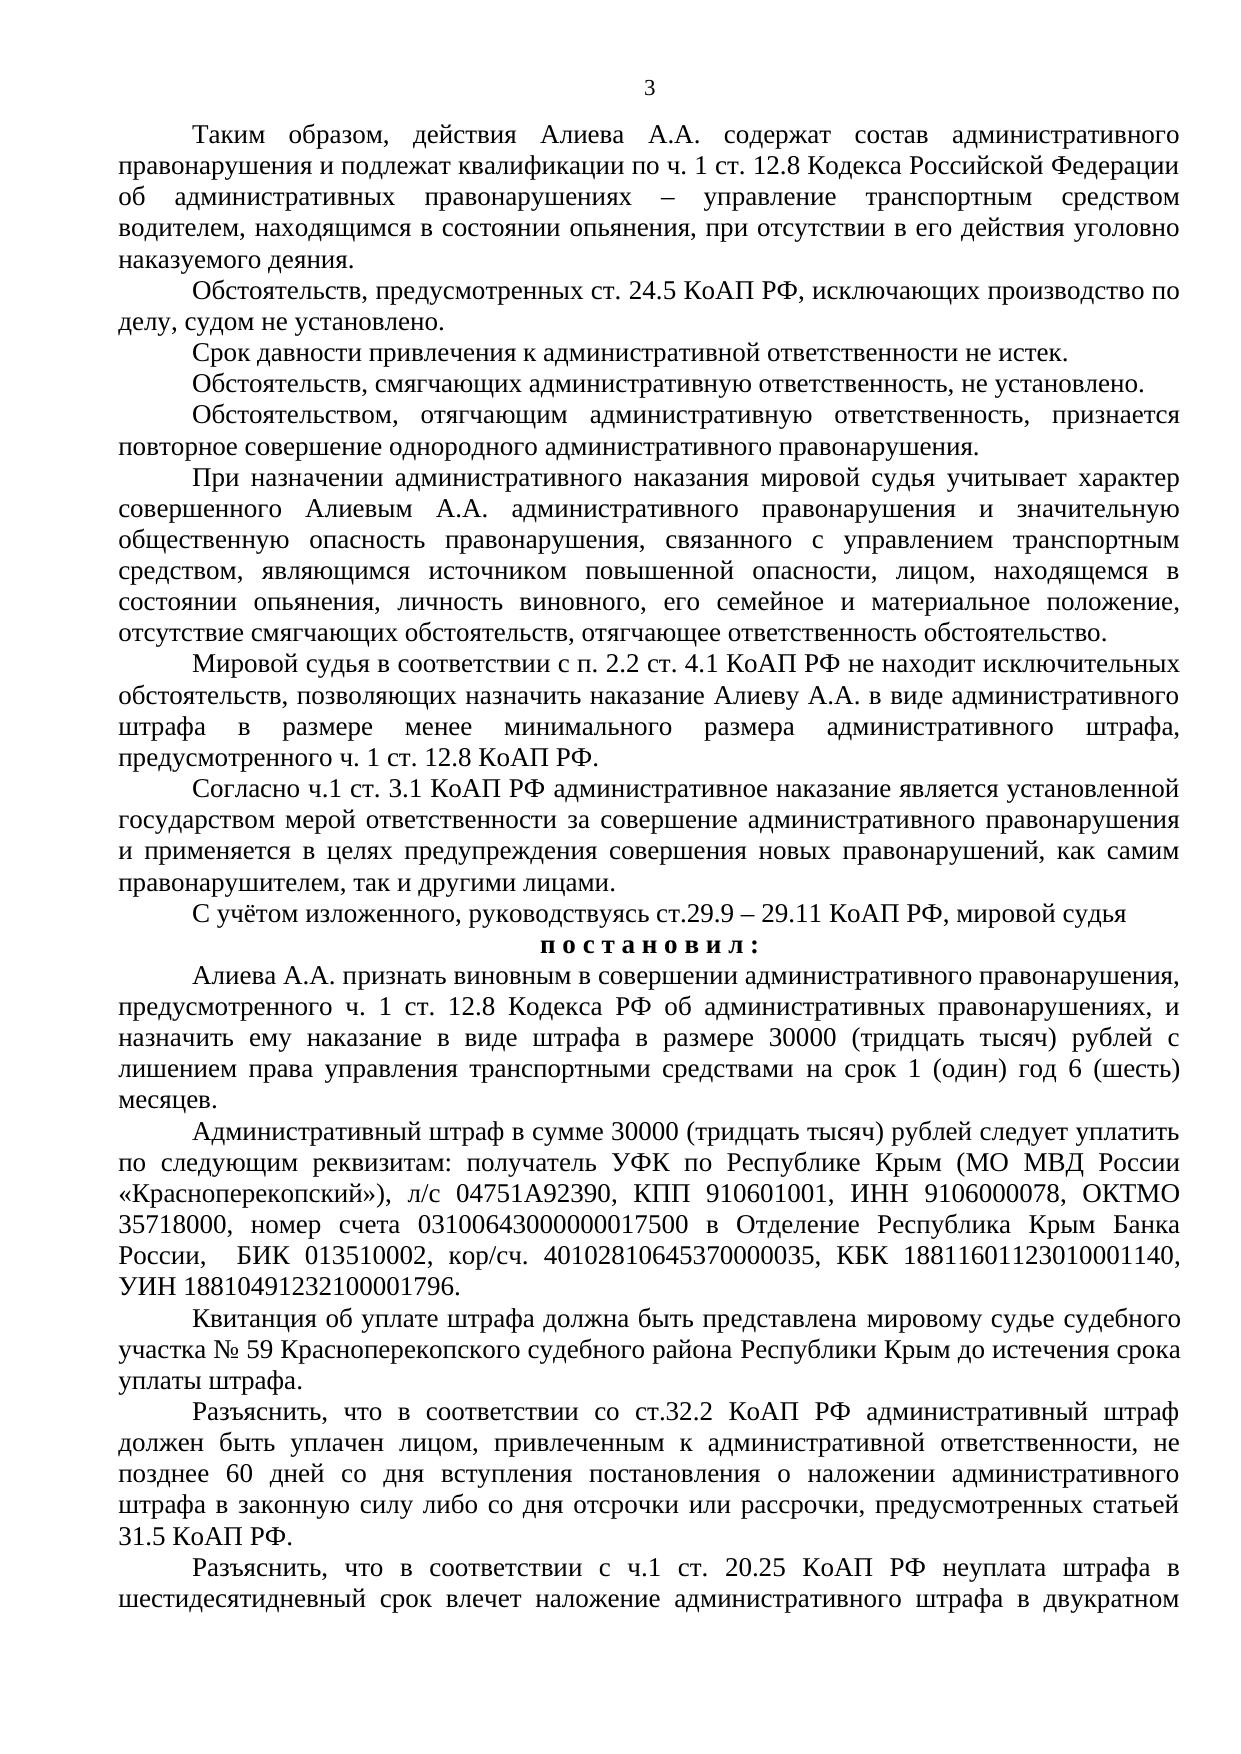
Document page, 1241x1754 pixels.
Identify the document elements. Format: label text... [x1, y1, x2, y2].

text Алиева А.А. признать виновным в совершении административного правонарушения, предусмотренного ч. 1 ст. 12.8 Кодекса РФ об административных правонарушениях, и назначить ему наказание в виде штрафа в размере 30000 (тридцать тысяч) рублей с лишением права управления транспортными средствами на срок 1 (один) год 6 (шесть) месяцев. [118, 959, 1181, 1115]
text При назначении административного наказания мировой судья учитывает характер совершенного Алиевым А.А. административного правонарушения и значительную общественную опасность правонарушения, связанного с управлением транспортным средством, являющимся источником повышенной опасности, лицом, находящемся в состоянии опьянения, личность виновного, его семейное и материальное положение, отсутствие смягчающих обстоятельств, отягчающее ответственность обстоятельство. [118, 461, 1181, 648]
text Согласно ч.1 ст. 3.1 КоАП РФ административное наказание является установленной государством мерой ответственности за совершение административного правонарушения и применяется в целях предупреждения совершения новых правонарушений, как самим правонарушителем, так и другими лицами. [118, 772, 1181, 897]
text С учётом изложенного, руководствуясь ст.29.9 – 29.11 КоАП РФ, мировой судья [118, 897, 1181, 928]
text Обстоятельством, отягчающим административную ответственность, признается повторное совершение однородного административного правонарушения. [118, 398, 1181, 461]
text Срок давности привлечения к административной ответственности не истек. [118, 336, 1181, 367]
text Таким образом, действия Алиева А.А. содержат состав административного правонарушения и подлежат квалификации по ч. 1 ст. 12.8 Кодекса Российской Федерации об административных правонарушениях – управление транспортным средством водителем, находящимся в состоянии опьянения, при отсутствии в его действия уголовно наказуемого деяния. [118, 118, 1181, 274]
text Мировой судья в соответствии с п. 2.2 ст. 4.1 КоАП РФ не находит исключительных обстоятельств, позволяющих назначить наказание Алиеву А.А. в виде административного штрафа в размере менее минимального размера административного штрафа, предусмотренного ч. 1 ст. 12.8 КоАП РФ. [118, 648, 1181, 772]
text Обстоятельств, предусмотренных ст. 24.5 КоАП РФ, исключающих производство по делу, судом не установлено. [118, 274, 1181, 336]
text Разъяснить, что в соответствии со ст.32.2 КоАП РФ административный штраф должен быть уплачен лицом, привлеченным к административной ответственности, не позднее 60 дней со дня вступления постановления о наложении административного штрафа в законную силу либо со дня отсрочки или рассрочки, предусмотренных статьей 31.5 КоАП РФ. [118, 1395, 1181, 1551]
text п о с т а н о в и л : [118, 928, 1181, 959]
text Административный штраф в сумме 30000 (тридцать тысяч) рублей следует уплатить по следующим реквизитам: получатель УФК по Республике Крым (МО МВД России «Красноперекопский»), л/с 04751А92390, КПП 910601001, ИНН 9106000078, ОКТМО 35718000, номер счета 03100643000000017500 в Отделение Республика Крым Банка России, БИК 013510002, кор/сч. 40102810645370000035, КБК 18811601123010001140, УИН 18810491232100001796. [118, 1115, 1181, 1302]
text Квитанция об уплате штрафа должна быть представлена мировому судье судебного участка № 59 Красноперекопского судебного района Республики Крым до истечения срока уплаты штрафа. [118, 1302, 1181, 1395]
text Обстоятельств, смягчающих административную ответственность, не установлено. [118, 367, 1181, 398]
